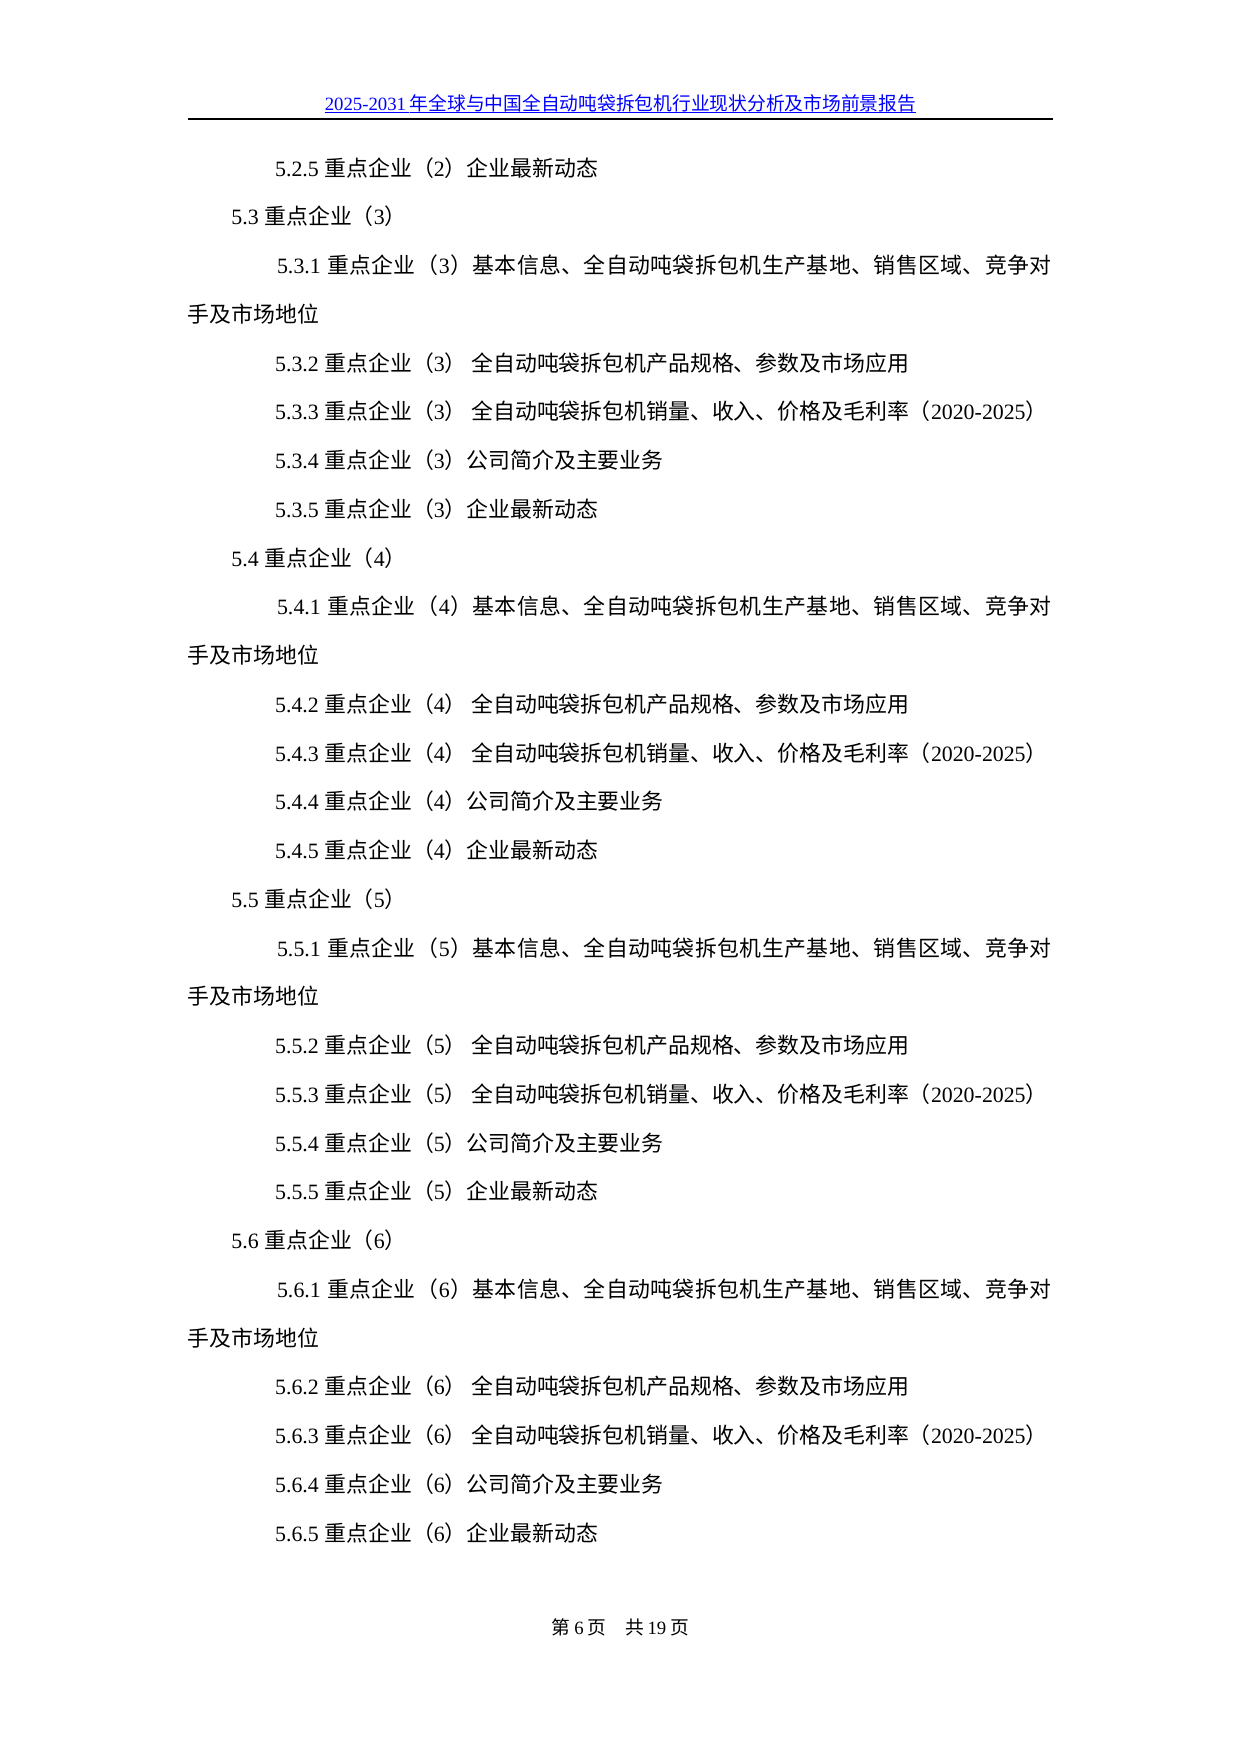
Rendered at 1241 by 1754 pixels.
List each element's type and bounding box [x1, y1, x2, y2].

text [187, 150, 1053, 1548]
